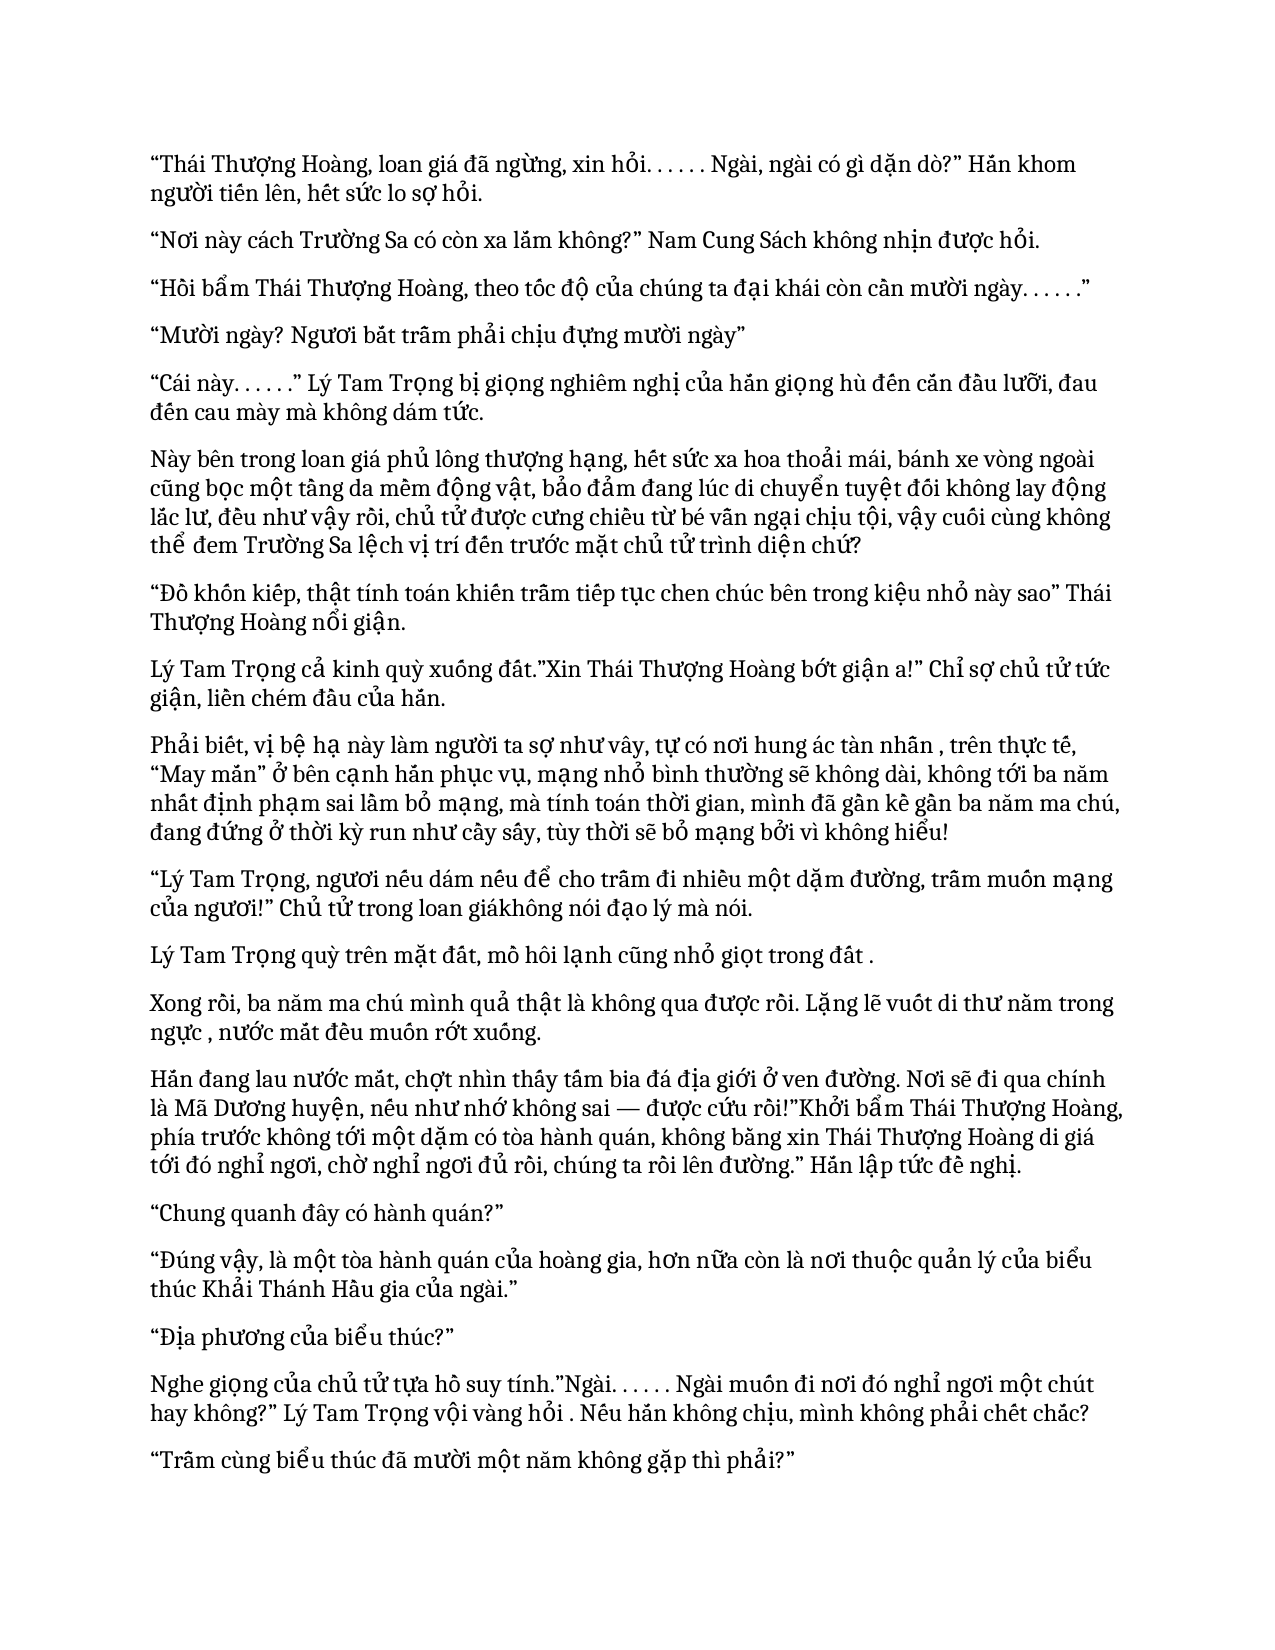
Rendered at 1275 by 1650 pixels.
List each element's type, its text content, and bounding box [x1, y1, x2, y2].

text “Cái này. . . . . .” Lý Tam Trọng bị giọng nghiêm nghị của hắn giọng hù đến cắn đầu lưỡi, đau đến cau mày mà không dám tức. [150, 369, 1125, 426]
text “Đồ khốn kiếp, thật tính toán khiến trẫm tiếp tục chen chúc bên trong kiệu nhỏ này sao” Thái Thượng Hoàng nổi giận. [150, 579, 1125, 636]
text “Thái Thượng Hoàng, loan giá đã ngừng, xin hỏi. . . . . . Ngài, ngài có gì dặn dò?” Hắn khom người tiến lên, hết sức lo sợ hỏi. [150, 150, 1125, 207]
text Này bên trong loan giá phủ lông thượng hạng, hết sức xa hoa thoải mái, bánh xe vòng ngoài cũng bọc một tầng da mềm động vật, bảo đảm đang lúc di chuyển tuyệt đối không lay động lắc lư, đều như vậy rồi, chủ tử được cưng chiều từ bé vẫn ngại chịu tội, vậy cuối cùng không thể đem Trường Sa lệch vị trí đến trước mặt chủ tử trình diện chứ? [150, 445, 1125, 560]
text “Trẫm cùng biểu thúc đã mười một năm không gặp thì phải?” [150, 1446, 1125, 1475]
text Lý Tam Trọng cả kinh quỳ xuống đất.”Xin Thái Thượng Hoàng bớt giận a!” Chỉ sợ chủ tử tức giận, liền chém đầu của hắn. [150, 655, 1125, 712]
text “Mười ngày? Ngươi bắt trẫm phải chịu đựng mười ngày” [150, 321, 1125, 350]
text Nghe giọng của chủ tử tựa hồ suy tính.”Ngài. . . . . . Ngài muốn đi nơi đó nghỉ ngơi một chút hay không?” Lý Tam Trọng vội vàng hỏi . Nếu hắn không chịu, mình không phải chết chắc? [150, 1370, 1125, 1427]
text Lý Tam Trọng quỳ trên mặt đất, mồ hôi lạnh cũng nhỏ giọt trong đất . [150, 941, 1125, 970]
text Hắn đang lau nước mắt, chợt nhìn thấy tấm bia đá địa giới ở ven đường. Nơi sẽ đi qua chính là Mã Dương huyện, nếu như nhớ không sai — được cứu rồi!”Khởi bẩm Thái Thượng Hoàng, phía trước không tới một dặm có tòa hành quán, không bằng xin Thái Thượng Hoàng di giá tới đó nghỉ ngơi, chờ nghỉ ngơi đủ rồi, chúng ta rồi lên đường.” Hắn lập tức đề nghị. [150, 1065, 1125, 1180]
text Xong rồi, ba năm ma chú mình quả thật là không qua được rồi. Lặng lẽ vuốt di thư nằm trong ngực , nước mắt đều muốn rớt xuống. [150, 989, 1125, 1046]
text “Đúng vậy, là một tòa hành quán của hoàng gia, hơn nữa còn là nơi thuộc quản lý của biểu thúc Khải Thánh Hầu gia của ngài.” [150, 1246, 1125, 1304]
text Phải biết, vị bệ hạ này làm người ta sợ như vây, tự có nơi hung ác tàn nhẫn , trên thực tế, “May mắn” ở bên cạnh hắn phục vụ, mạng nhỏ bình thường sẽ không dài, không tới ba năm nhất định phạm sai lầm bỏ mạng, mà tính toán thời gian, mình đã gần kề gần ba năm ma chú, đang đứng ở thời kỳ run như cầy sấy, tùy thời sẽ bỏ mạng bởi vì không hiểu! [150, 731, 1125, 846]
text “Chung quanh đây có hành quán?” [150, 1199, 1125, 1227]
text “Lý Tam Trọng, ngươi nếu dám nếu để cho trẫm đi nhiều một dặm đường, trẫm muốn mạng của ngươi!” Chủ tử trong loan giákhông nói đạo lý mà nói. [150, 865, 1125, 922]
text “Hồi bẩm Thái Thượng Hoàng, theo tốc độ của chúng ta đại khái còn cần mười ngày. . . . . .” [150, 274, 1125, 302]
text “Nơi này cách Trường Sa có còn xa lắm không?” Nam Cung Sách không nhịn được hỏi. [150, 226, 1125, 255]
text “Địa phương của biểu thúc?” [150, 1322, 1125, 1351]
